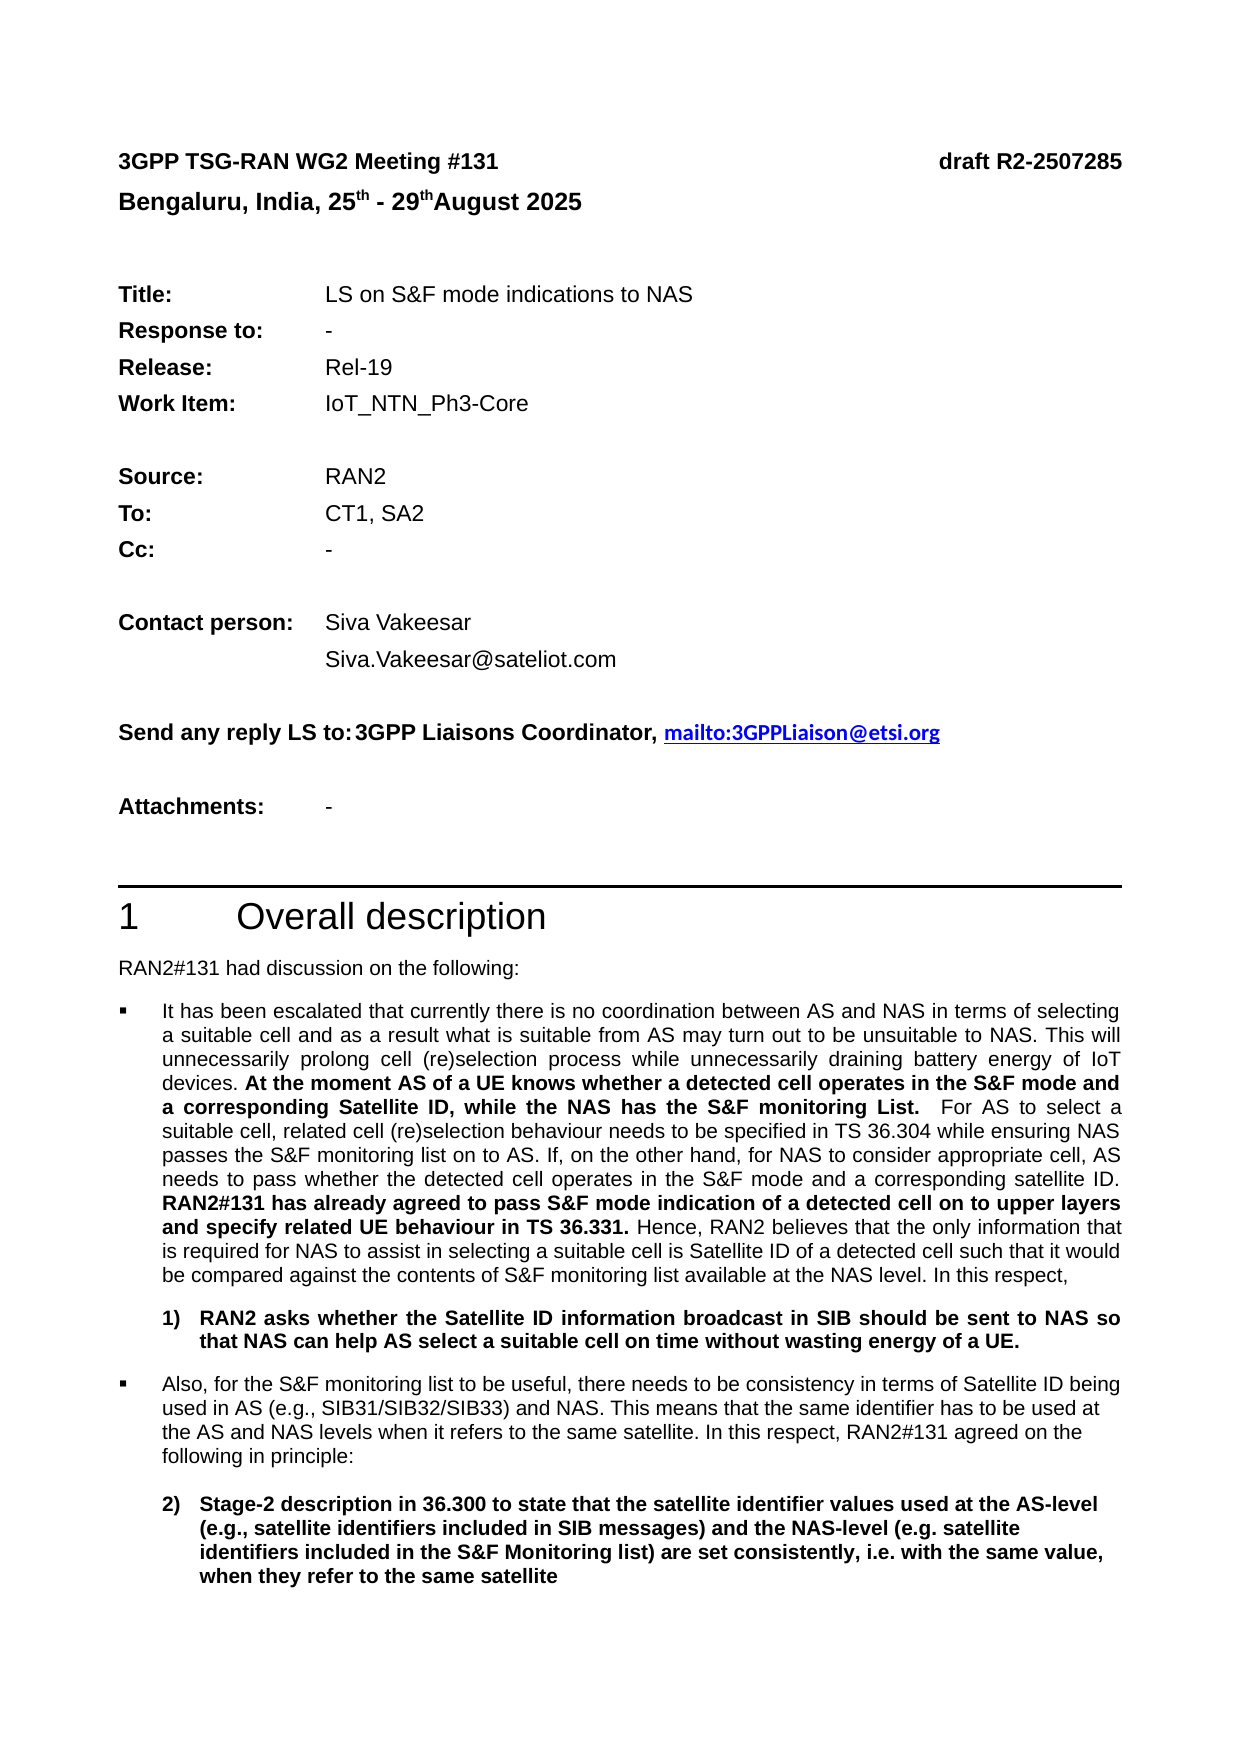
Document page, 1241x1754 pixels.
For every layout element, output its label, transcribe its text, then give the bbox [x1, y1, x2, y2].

list It has been escalated that currently there is no coordination between AS and NAS in terms of selecting a suitable cell and as a result what is suitable from AS may turn out to be unsuitable to NAS. This will unnecessarily prolong cell (re)selection process while unnecessarily draining battery energy of IoT devices. At the moment AS of a UE knows whether a detected cell operates in the S&F mode and a corresponding Satellite ID, while the NAS has the S&F monitoring List. For AS to select a suitable cell, related cell (re)selection behaviour needs to be specified in TS 36.304 while ensuring NAS passes the S&F monitoring list on to AS. If, on the other hand, for NAS to consider appropriate cell, AS needs to pass whether the detected cell operates in the S&F mode and a corresponding satellite ID. RAN2#131 has already agreed to pass S&F mode indication of a detected cell on to upper layers and specify related UE behaviour in TS 36.331. Hence, RAN2 believes that the only information that is required for NAS to assist in selecting a suitable cell is Satellite ID of a detected cell such that it would be compared against the contents of S&F monitoring list available at the NAS level. In this respect, [118, 999, 1122, 1287]
text Attachments: - [118, 793, 1122, 820]
text Contact person: Siva Vakeesar [118, 609, 1122, 635]
text To: CT1, SA2 [118, 500, 1122, 526]
list Also, for the S&F monitoring list to be useful, there needs to be consistency in terms of Satellite ID being used in AS (e.g., SIB31/SIB32/SIB33) and NAS. This means that the same identifier has to be used at the AS and NAS levels when it refers to the same satellite. In this respect, RAN2#131 agreed on the following in principle: [118, 1372, 1122, 1468]
text Response to: - [118, 317, 1122, 344]
text 1 Overall description [118, 888, 1122, 937]
text 3GPP TSG-RAN WG2 Meeting #131 draft R2-2507285 [118, 148, 1122, 174]
text Send any reply LS to: 3GPP Liaisons Coordinator, mailto:3GPPLiaison@etsi.org [118, 718, 1122, 746]
text RAN2#131 had discussion on the following: [118, 956, 1122, 980]
list RAN2 asks whether the Satellite ID information broadcast in SIB should be sent to NAS so that NAS can help AS select a suitable cell on time without wasting energy of a UE. [162, 1305, 1122, 1353]
list Stage-2 description in 36.300 to state that the satellite identifier values used at the AS-level (e.g., satellite identifiers included in SIB messages) and the NAS-level (e.g. satellite identifiers included in the S&F Monitoring list) are set consistently, i.e. with the same value, when they refer to the same satellite [162, 1492, 1122, 1588]
text Cc: - [118, 536, 1122, 562]
text Siva.Vakeesar@sateliot.com [118, 646, 1122, 672]
text Bengaluru, India, 25th - 29thAugust 2025 [118, 187, 1122, 215]
text Work Item: IoT_NTN_Ph3-Core [118, 390, 1122, 417]
text Source: RAN2 [118, 463, 1122, 489]
text Release: Rel-19 [118, 354, 1122, 380]
text Title: LS on S&F mode indications to NAS [118, 281, 1122, 307]
